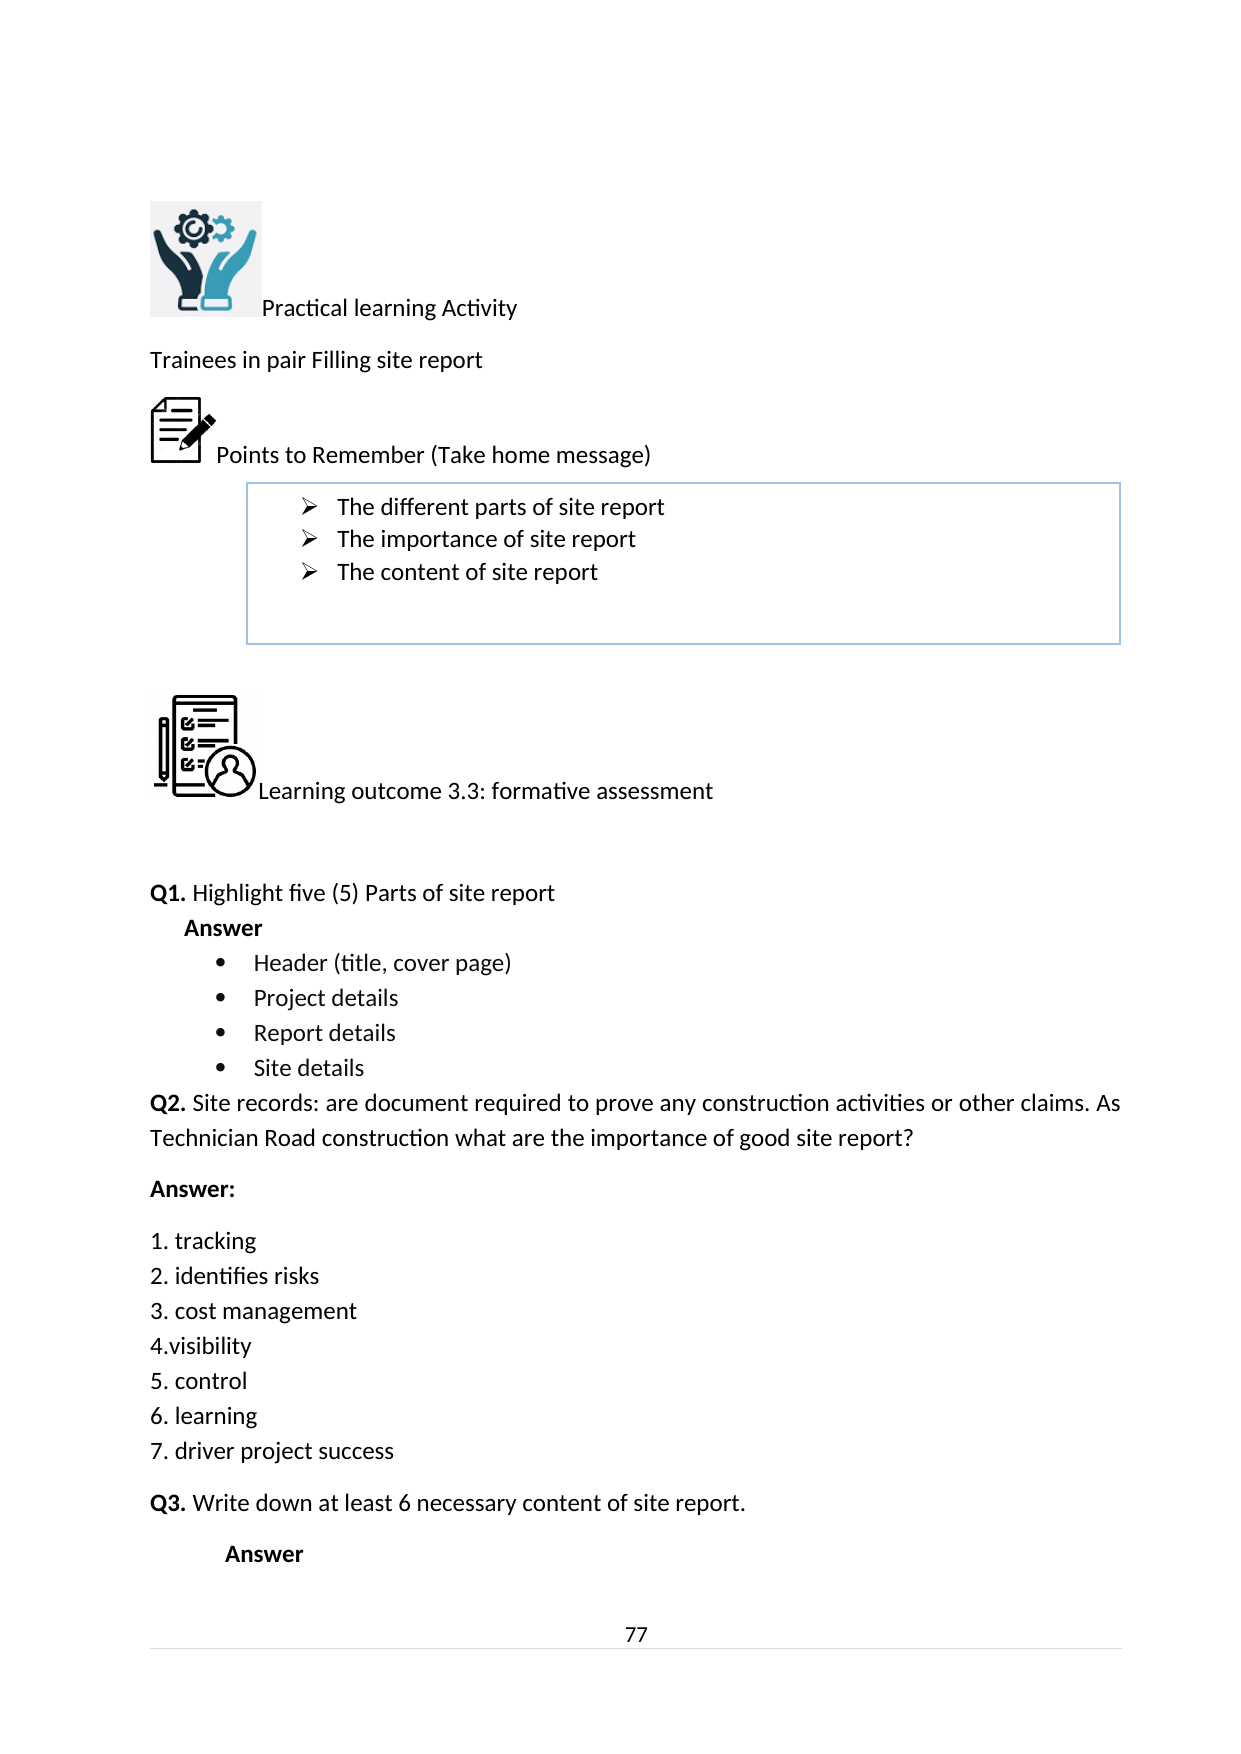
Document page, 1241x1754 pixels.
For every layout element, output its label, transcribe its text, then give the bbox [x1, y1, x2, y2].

list Report details [216, 1017, 1122, 1047]
text Practical learning Activity [150, 202, 1122, 323]
list Site details [216, 1052, 1122, 1082]
text Answer: [150, 1173, 1122, 1204]
list Project details [216, 982, 1122, 1012]
text 2. identifies risks [150, 1260, 1122, 1291]
text Learning outcome 3.3: formative assessment [150, 692, 1122, 806]
text Q1. Highlight five (5) Parts of site report [150, 877, 1122, 907]
picture [150, 691, 259, 800]
list Points to Remember (Take home message) [150, 396, 1122, 470]
text 7. driver project success [150, 1435, 1122, 1466]
picture [150, 201, 262, 317]
text Answer [150, 912, 1122, 942]
text 6. learning [150, 1400, 1122, 1431]
text Q2. Site records: are document required to prove any construction activities or other claims. As Technician Road construction what are the importance of good site report? [150, 1087, 1122, 1152]
text 1. tracking [150, 1225, 1122, 1256]
picture [150, 395, 217, 464]
text 5. control [150, 1365, 1122, 1396]
text Q3. Write down at least 6 necessary content of site report. [150, 1487, 1122, 1517]
text 3. cost management [150, 1295, 1122, 1326]
list Header (title, cover page) [216, 947, 1122, 977]
list Answer [150, 1538, 1122, 1569]
text Trainees in pair Filling site report [150, 344, 1122, 375]
text 4.visibility [150, 1330, 1122, 1361]
